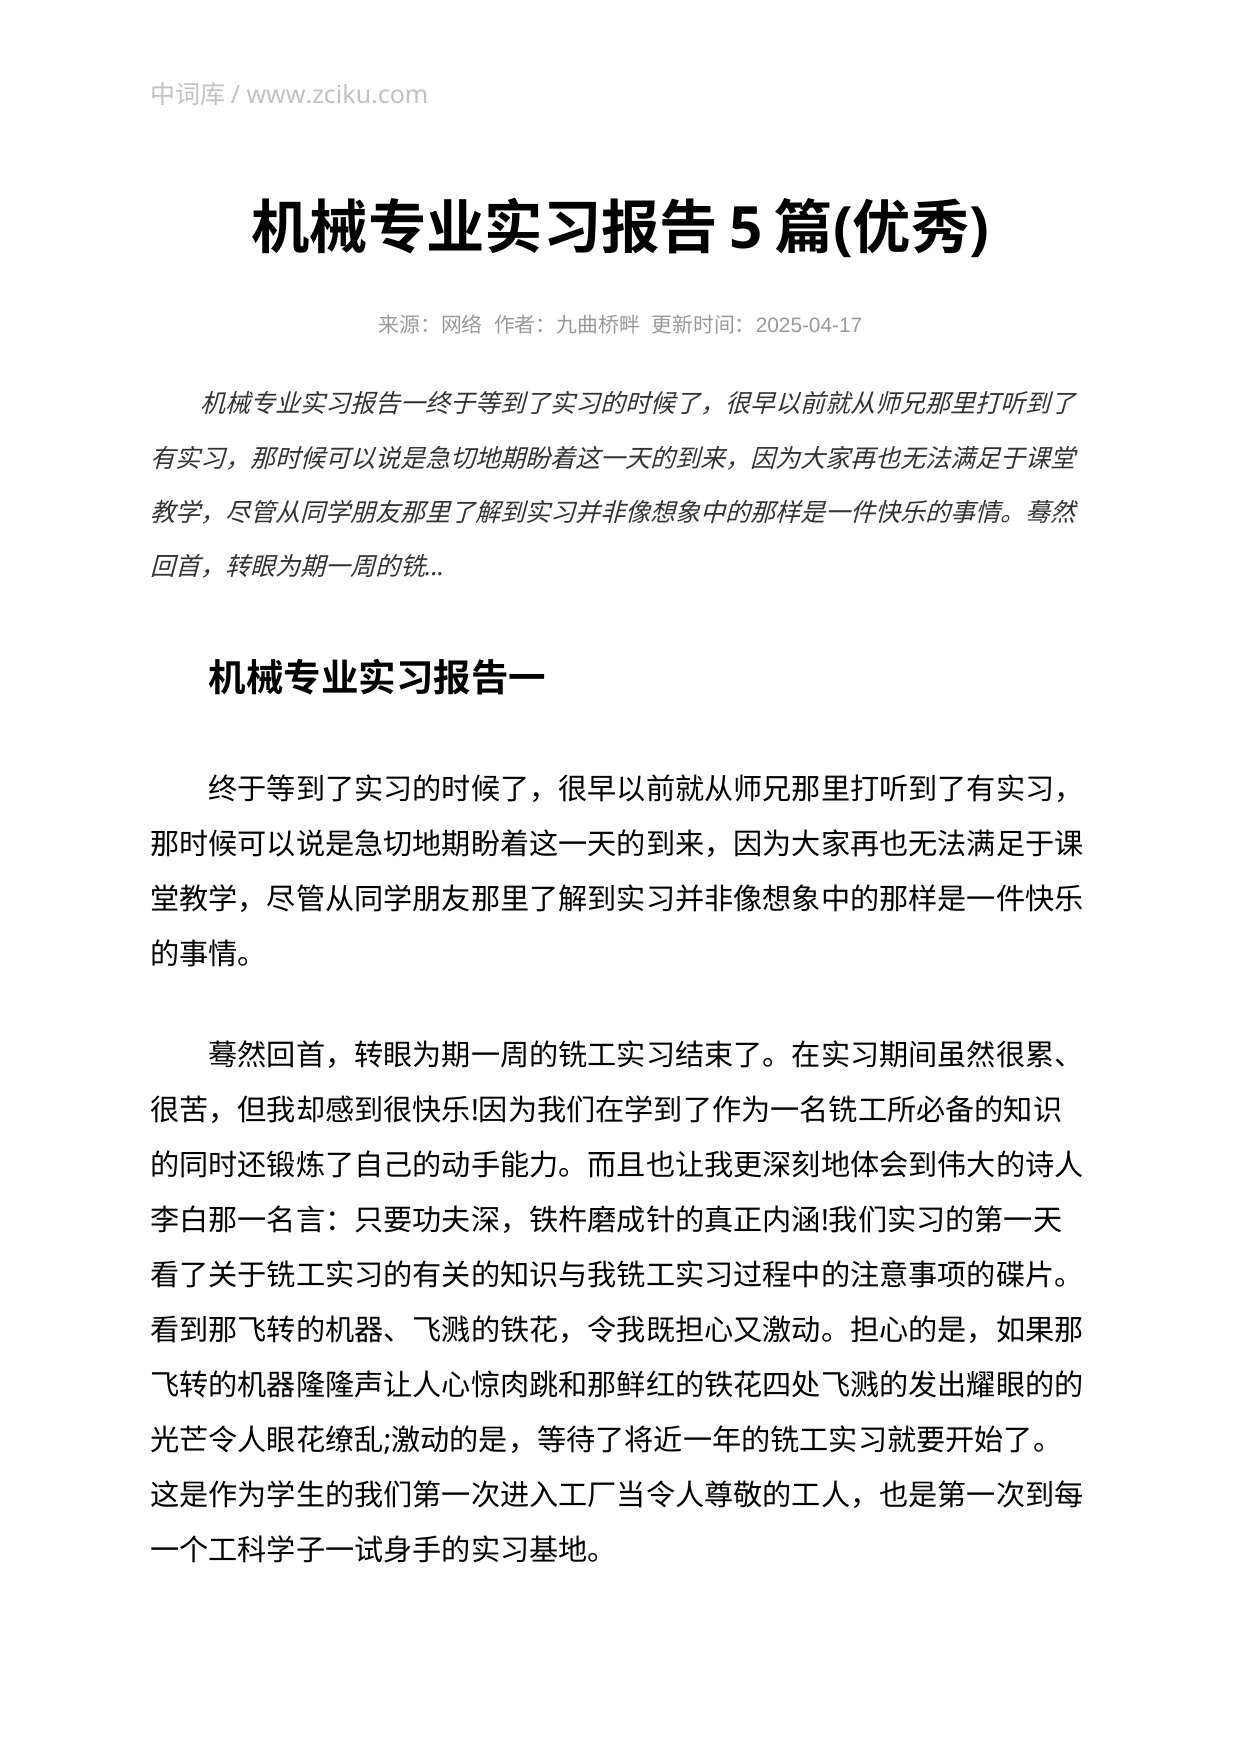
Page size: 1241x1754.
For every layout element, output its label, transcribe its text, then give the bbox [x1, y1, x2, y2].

text 蓦然回首，转眼为期一周的铣工实习结束了。在实习期间虽然很累、很苦，但我却感到很快乐!因为我们在学到了作为一名铣工所必备的知识的同时还锻炼了自己的动手能力。而且也让我更深刻地体会到伟大的诗人李白那一名言：只要功夫深，铁杵磨成针的真正内涵!我们实习的第一天看了关于铣工实习的有关的知识与我铣工实习过程中的注意事项的碟片。看到那飞转的机器、飞溅的铁花，令我既担心又激动。担心的是，如果那飞转的机器隆隆声让人心惊肉跳和那鲜红的铁花四处飞溅的发出耀眼的的光芒令人眼花缭乱;激动的是，等待了将近一年的铣工实习就要开始了。这是作为学生的我们第一次进入工厂当令人尊敬的工人，也是第一次到每一个工科学子一试身手的实习基地。 [150, 1032, 1090, 1569]
text 机械专业实习报告一终于等到了实习的时候了，很早以前就从师兄那里打听到了有实习，那时候可以说是急切地期盼着这一天的到来，因为大家再也无法满足于课堂教学，尽管从同学朋友那里了解到实习并非像想象中的那样是一件快乐的事情。蓦然回首，转眼为期一周的铣... [150, 384, 1090, 583]
text 来源：网络 作者：九曲桥畔 更新时间：2025-04-17 [150, 313, 1090, 337]
text 终于等到了实习的时候了，很早以前就从师兄那里打听到了有实习，那时候可以说是急切地期盼着这一天的到来，因为大家再也无法满足于课堂教学，尽管从同学朋友那里了解到实习并非像想象中的那样是一件快乐的事情。 [150, 766, 1090, 972]
text 机械专业实习报告一 [150, 648, 1090, 702]
subtitle 机械专业实习报告5篇(优秀) [150, 181, 1090, 266]
